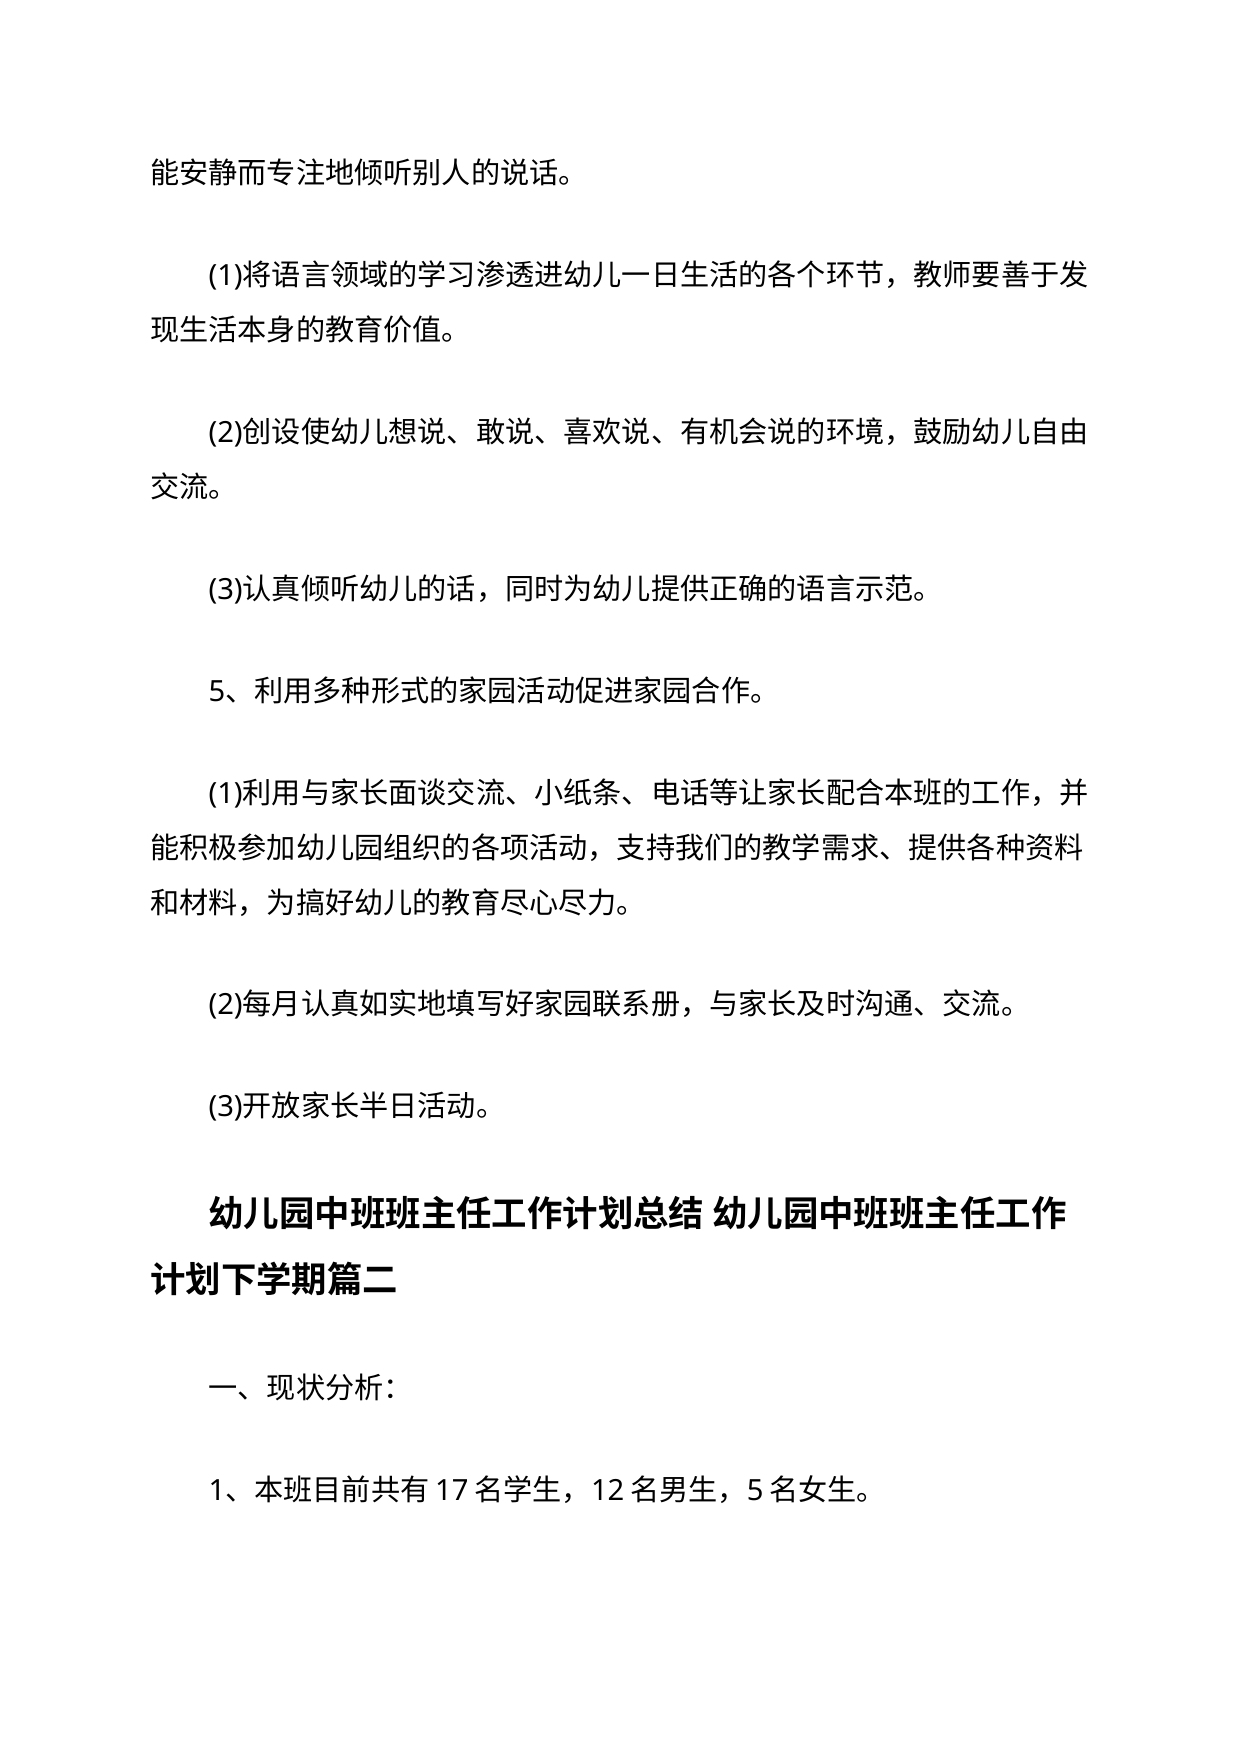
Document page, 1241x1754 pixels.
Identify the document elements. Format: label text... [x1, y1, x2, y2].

text 一、现状分析： [150, 1365, 1090, 1407]
text (1)利用与家长面谈交流、小纸条、电话等让家长配合本班的工作，并能积极参加幼儿园组织的各项活动，支持我们的教学需求、提供各种资料和材料，为搞好幼儿的教育尽心尽力。 [150, 769, 1090, 921]
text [150, 150, 1090, 192]
text (2)创设使幼儿想说、敢说、喜欢说、有机会说的环境，鼓励幼儿自由交流。 [150, 408, 1090, 506]
text (1)将语言领域的学习渗透进幼儿一日生活的各个环节，教师要善于发现生活本身的教育价值。 [150, 252, 1090, 349]
text (3)认真倾听幼儿的话，同时为幼儿提供正确的语言示范。 [150, 565, 1090, 608]
text 5、利用多种形式的家园活动促进家园合作。 [150, 667, 1090, 710]
text (2)每月认真如实地填写好家园联系册，与家长及时沟通、交流。 [150, 981, 1090, 1023]
text 1、本班目前共有17名学生，12名男生，5名女生。 [150, 1467, 1090, 1509]
text 幼儿园中班班主任工作计划总结 幼儿园中班班主任工作计划下学期篇二 [150, 1185, 1090, 1303]
text (3)开放家长半日活动。 [150, 1083, 1090, 1125]
